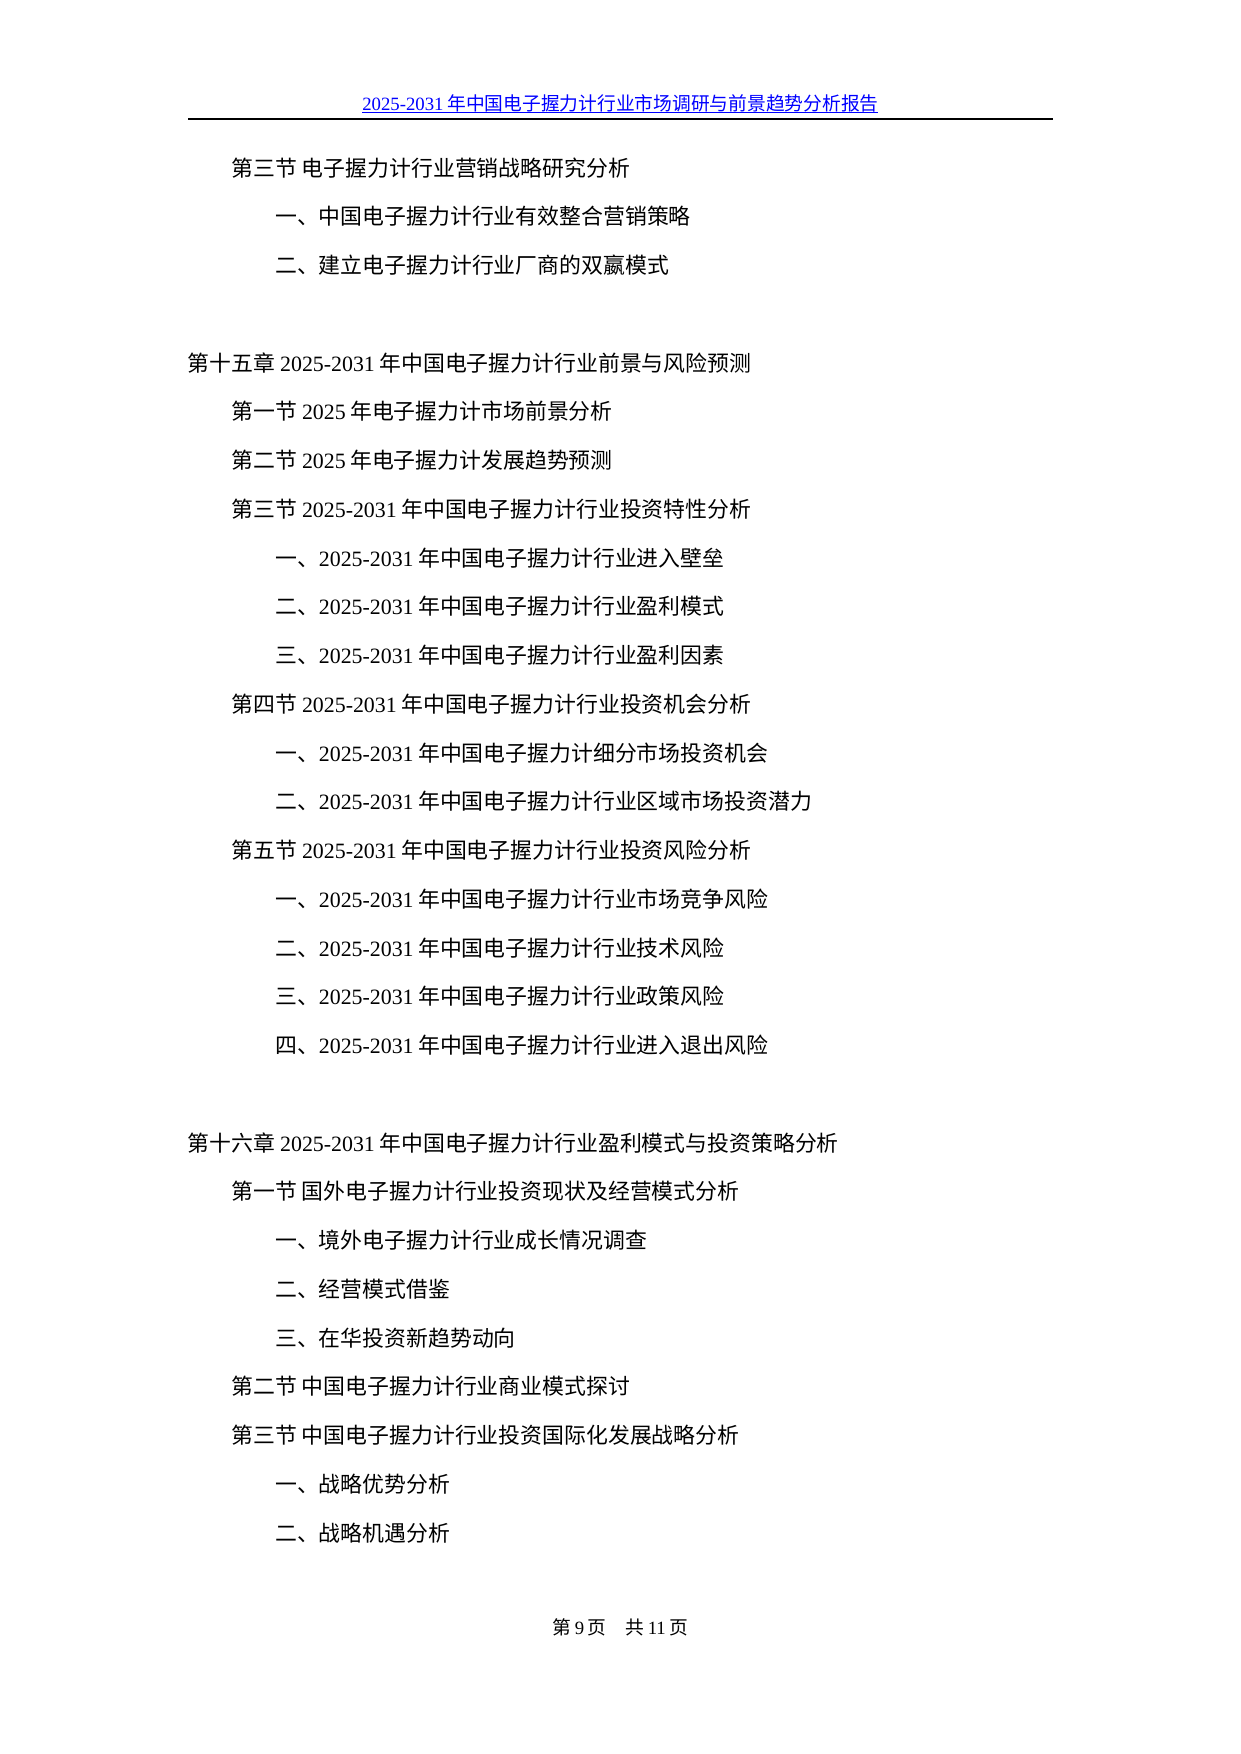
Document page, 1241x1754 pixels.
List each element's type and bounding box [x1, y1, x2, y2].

text [187, 150, 1053, 1548]
